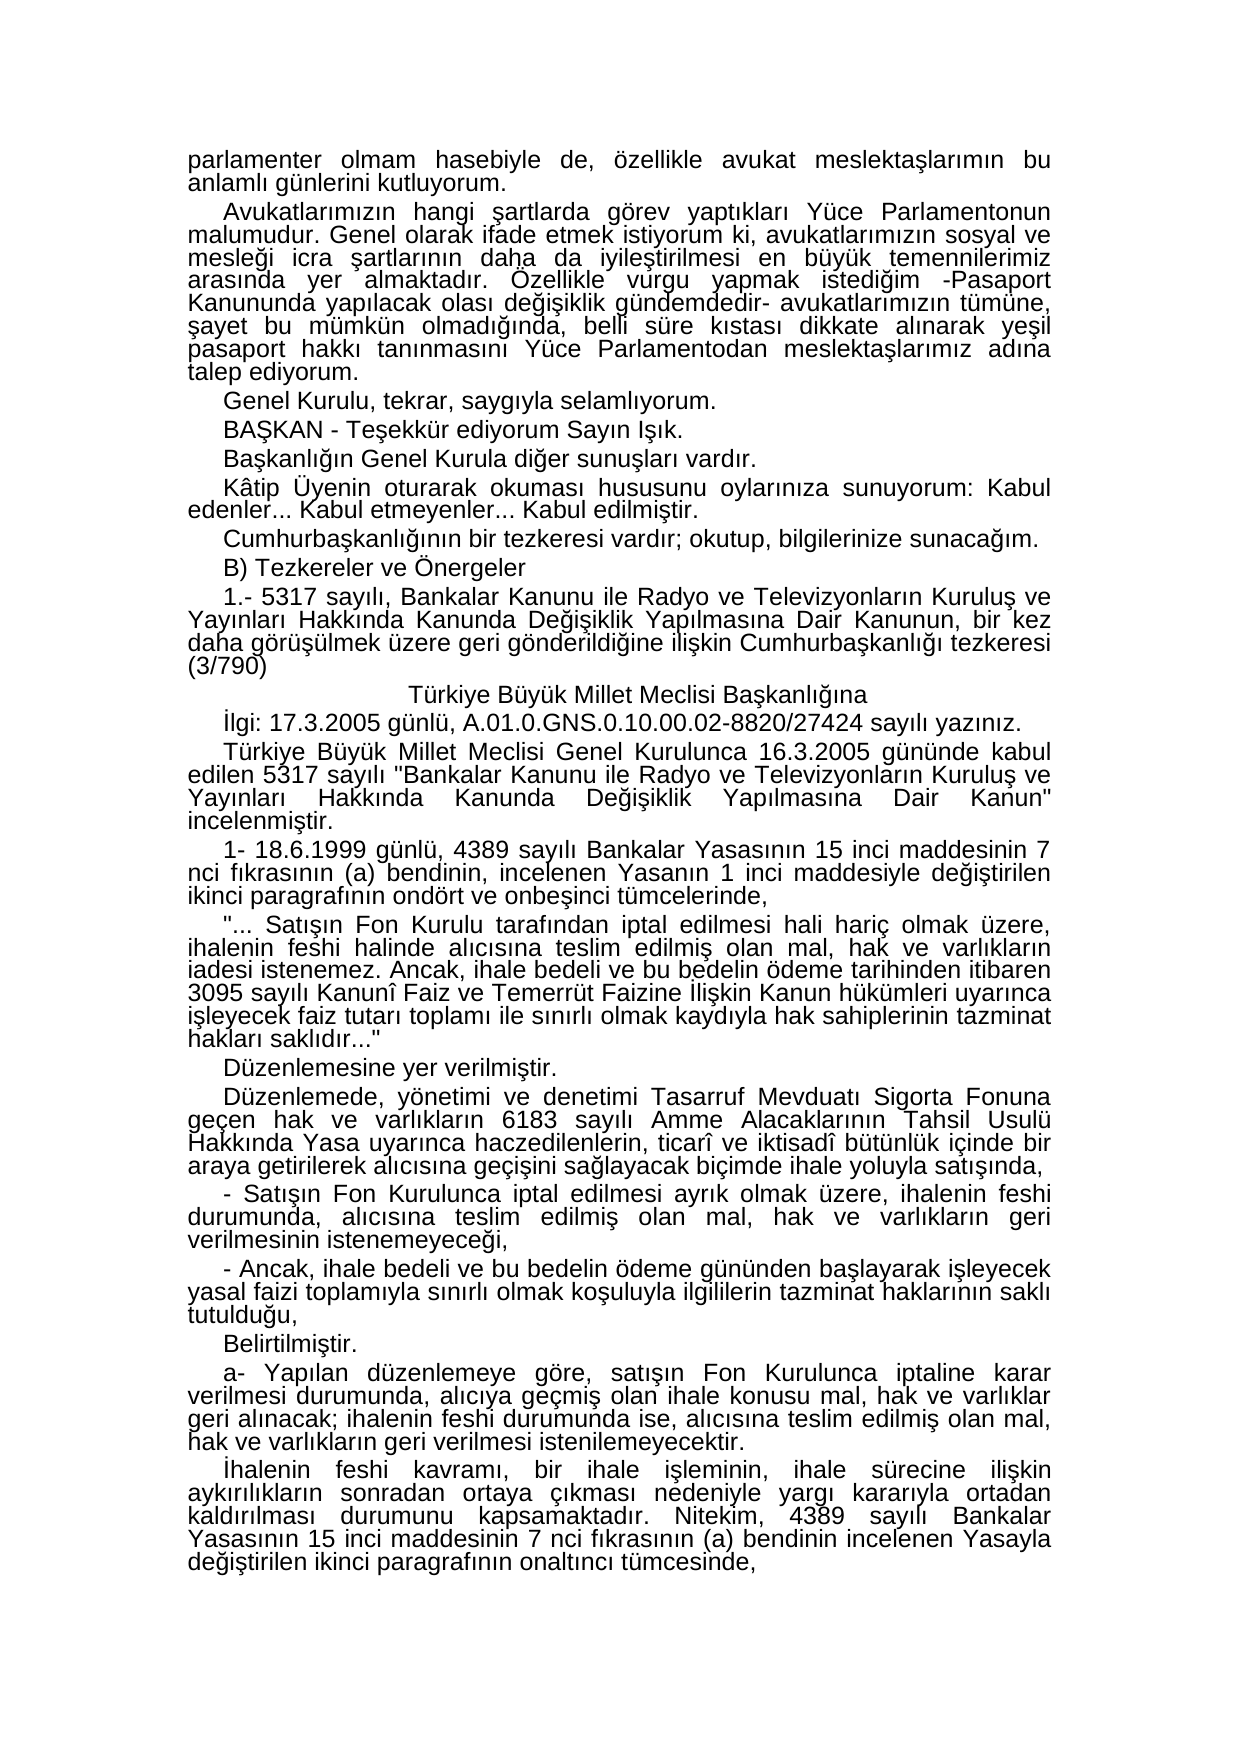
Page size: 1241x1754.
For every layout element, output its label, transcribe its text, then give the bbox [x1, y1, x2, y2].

text a- Yapılan düzenlemeye göre, satışın Fon Kurulunca iptaline karar verilmesi durumunda, alıcıya geçmiş olan ihale konusu mal, hak ve varlıklar geri alınacak; ihalenin feshi durumunda ise, alıcısına teslim edilmiş olan mal, hak ve varlıkların geri verilmesi istenilemeyecektir. [187, 1363, 1053, 1454]
text Düzenlemede, yönetimi ve denetimi Tasarruf Mevduatı Sigorta Fonuna geçen hak ve varlıkların 6183 sayılı Amme Alacaklarının Tahsil Usulü Hakkında Yasa uyarınca haczedilenlerin, ticarî ve iktisadî bütünlük içinde bir araya getirilerek alıcısına geçişini sağlayacak biçimde ihale yoluyla satışında, [187, 1087, 1053, 1179]
text İlgi: 17.3.2005 günlü, A.01.0.GNS.0.10.00.02-8820/27424 sayılı yazınız. [187, 713, 1053, 736]
text BAŞKAN - Teşekkür ediyorum Sayın Işık. [187, 420, 1053, 443]
text Başkanlığın Genel Kurula diğer sunuşları vardır. [187, 449, 1053, 472]
text Türkiye Büyük Millet Meclisi Genel Kurulunca 16.3.2005 gününde kabul edilen 5317 sayılı "Bankalar Kanunu ile Radyo ve Televizyonların Kuruluş ve Yayınları Hakkında Kanunda Değişiklik Yapılmasına Dair Kanun" incelenmiştir. [187, 742, 1053, 834]
text Cumhurbaşkanlığının bir tezkeresi vardır; okutup, bilgilerinize sunacağım. [187, 529, 1053, 552]
text - Satışın Fon Kurulunca iptal edilmesi ayrık olmak üzere, ihalenin feshi durumunda, alıcısına teslim edilmiş olan mal, hak ve varlıkların geri verilmesinin istenemeyeceği, [187, 1184, 1053, 1253]
text 1.- 5317 sayılı, Bankalar Kanunu ile Radyo ve Televizyonların Kuruluş ve Yayınları Hakkında Kanunda Değişiklik Yapılmasına Dair Kanunun, bir kez daha görüşülmek üzere geri gönderildiğine ilişkin Cumhurbaşkanlığı tezkeresi (3/790) [187, 587, 1053, 679]
text İhalenin feshi kavramı, bir ihale işleminin, ihale sürecine ilişkin aykırılıkların sonradan ortaya çıkması nedeniyle yargı kararıyla ortadan kaldırılması durumunu kapsamaktadır. Nitekim, 4389 sayılı Bankalar Yasasının 15 inci maddesinin 7 nci fıkrasının (a) bendinin incelenen Yasayla değiştirilen ikinci paragrafının onaltıncı tümcesinde, [187, 1460, 1053, 1575]
text Genel Kurulu, tekrar, saygıyla selamlıyorum. [187, 391, 1053, 414]
text B) Tezkereler ve Önergeler [242, 558, 1053, 581]
text "... Satışın Fon Kurulu tarafından iptal edilmesi hali hariç olmak üzere, ihalenin feshi halinde alıcısına teslim edilmiş olan mal, hak ve varlıkların iadesi istenemez. Ancak, ihale bedeli ve bu bedelin ödeme tarihinden itibaren 3095 sayılı Kanunî Faiz ve Temerrüt Faizine İlişkin Kanun hükümleri uyarınca işleyecek faiz tutarı toplamı ile sınırlı olmak kaydıyla hak sahiplerinin tazminat hakları saklıdır..." [187, 915, 1053, 1052]
text 1- 18.6.1999 günlü, 4389 sayılı Bankalar Yasasının 15 inci maddesinin 7 nci fıkrasının (a) bendinin, incelenen Yasanın 1 inci maddesiyle değiştirilen ikinci paragrafının ondört ve onbeşinci tümcelerinde, [187, 840, 1053, 909]
text Türkiye Büyük Millet Meclisi Başkanlığına [187, 685, 1053, 708]
text Avukatlarımızın hangi şartlarda görev yaptıkları Yüce Parlamentonun malumudur. Genel olarak ifade etmek istiyorum ki, avukatlarımızın sosyal ve mesleği icra şartlarının daha da iyileştirilmesi en büyük temennilerimiz arasında yer almaktadır. Özellikle vurgu yapmak istediğim -Pasaport Kanununda yapılacak olası değişiklik gündemdedir- avukatlarımızın tümüne, şayet bu mümkün olmadığında, belli süre kıstası dikkate alınarak yeşil pasaport hakkı tanınmasını Yüce Parlamentodan meslektaşlarımız adına talep ediyorum. [187, 202, 1053, 385]
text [187, 150, 1053, 196]
text Belirtilmiştir. [187, 1334, 1053, 1357]
text Kâtip Üyenin oturarak okuması hususunu oylarınıza sunuyorum: Kabul edenler... Kabul etmeyenler... Kabul edilmiştir. [187, 478, 1053, 523]
text Düzenlemesine yer verilmiştir. [187, 1058, 1053, 1081]
text - Ancak, ihale bedeli ve bu bedelin ödeme gününden başlayarak işleyecek yasal faizi toplamıyla sınırlı olmak koşuluyla ilgililerin tazminat haklarının saklı tutulduğu, [187, 1259, 1053, 1328]
